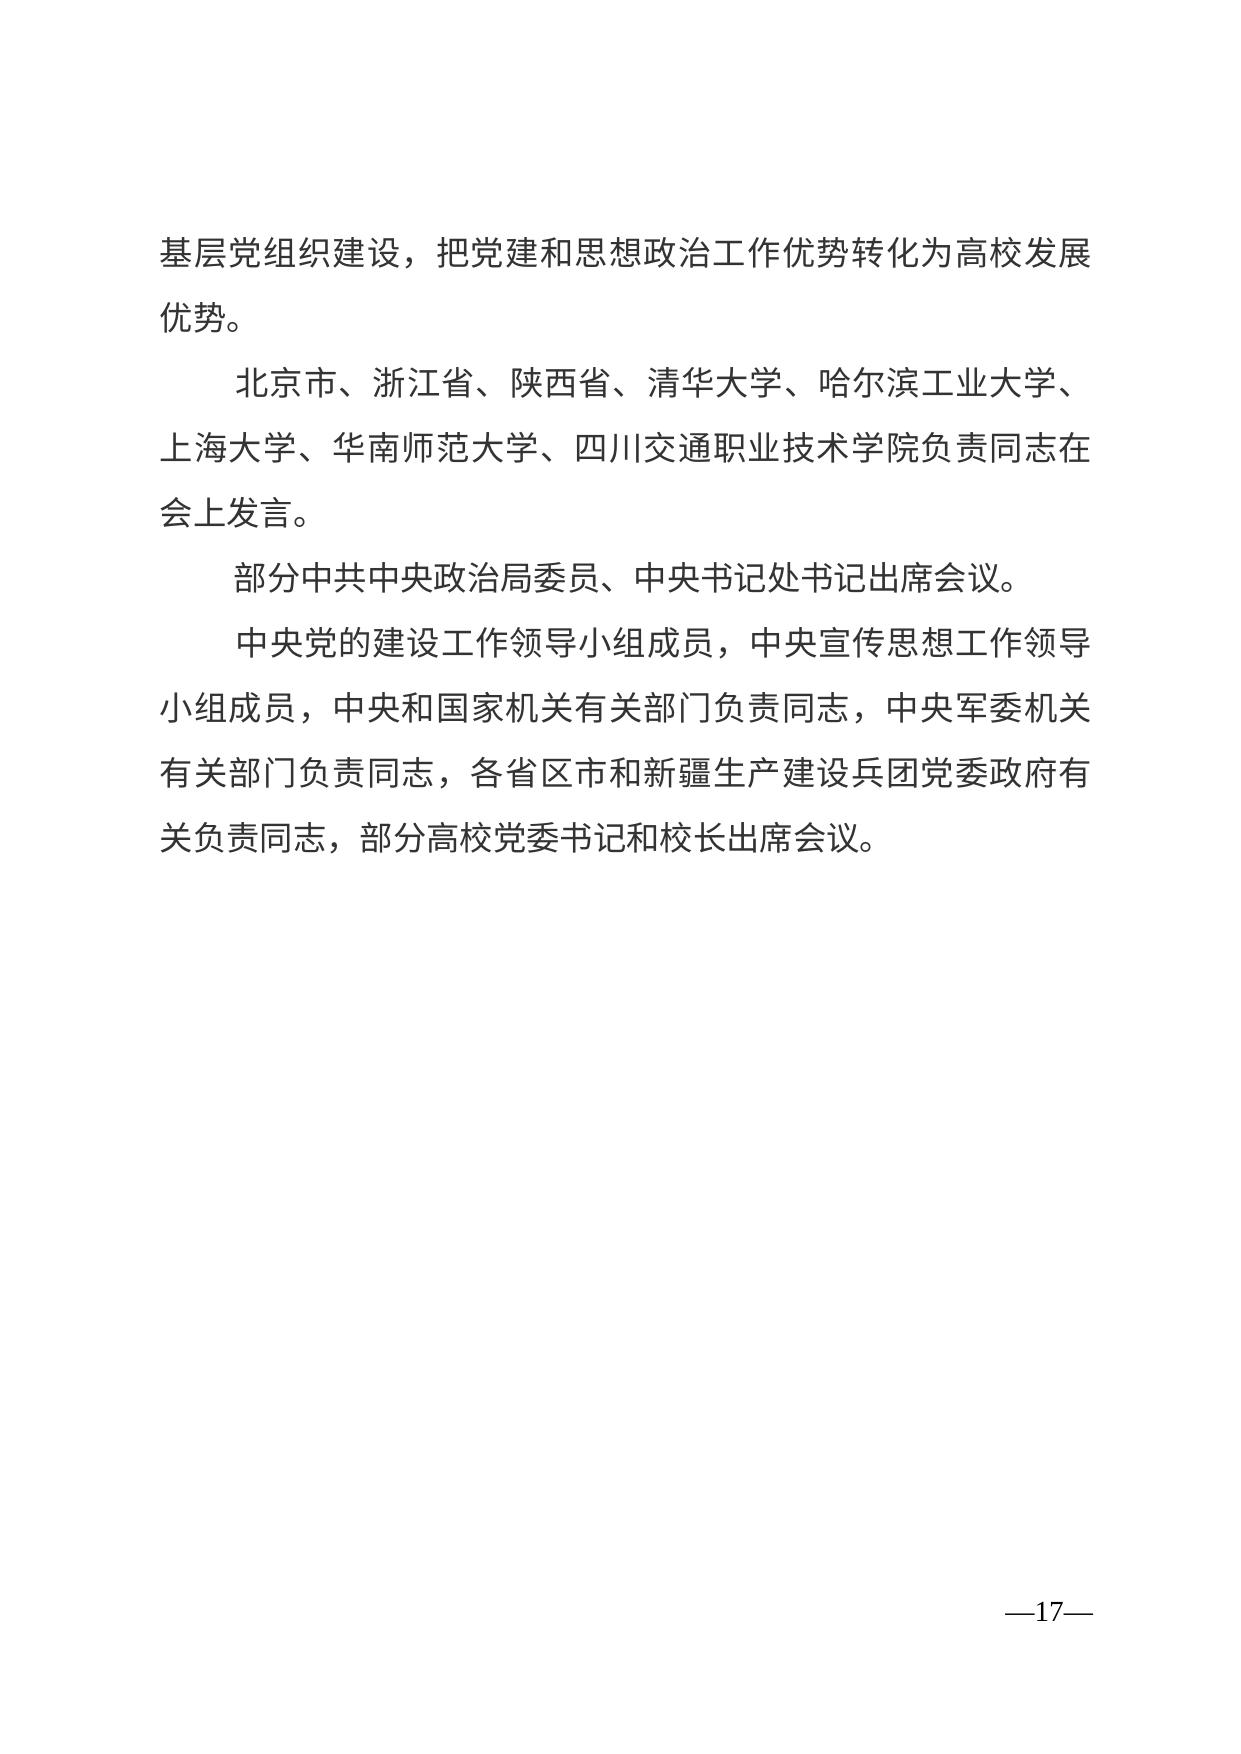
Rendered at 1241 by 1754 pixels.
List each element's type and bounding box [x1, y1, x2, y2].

text [159, 218, 1092, 868]
